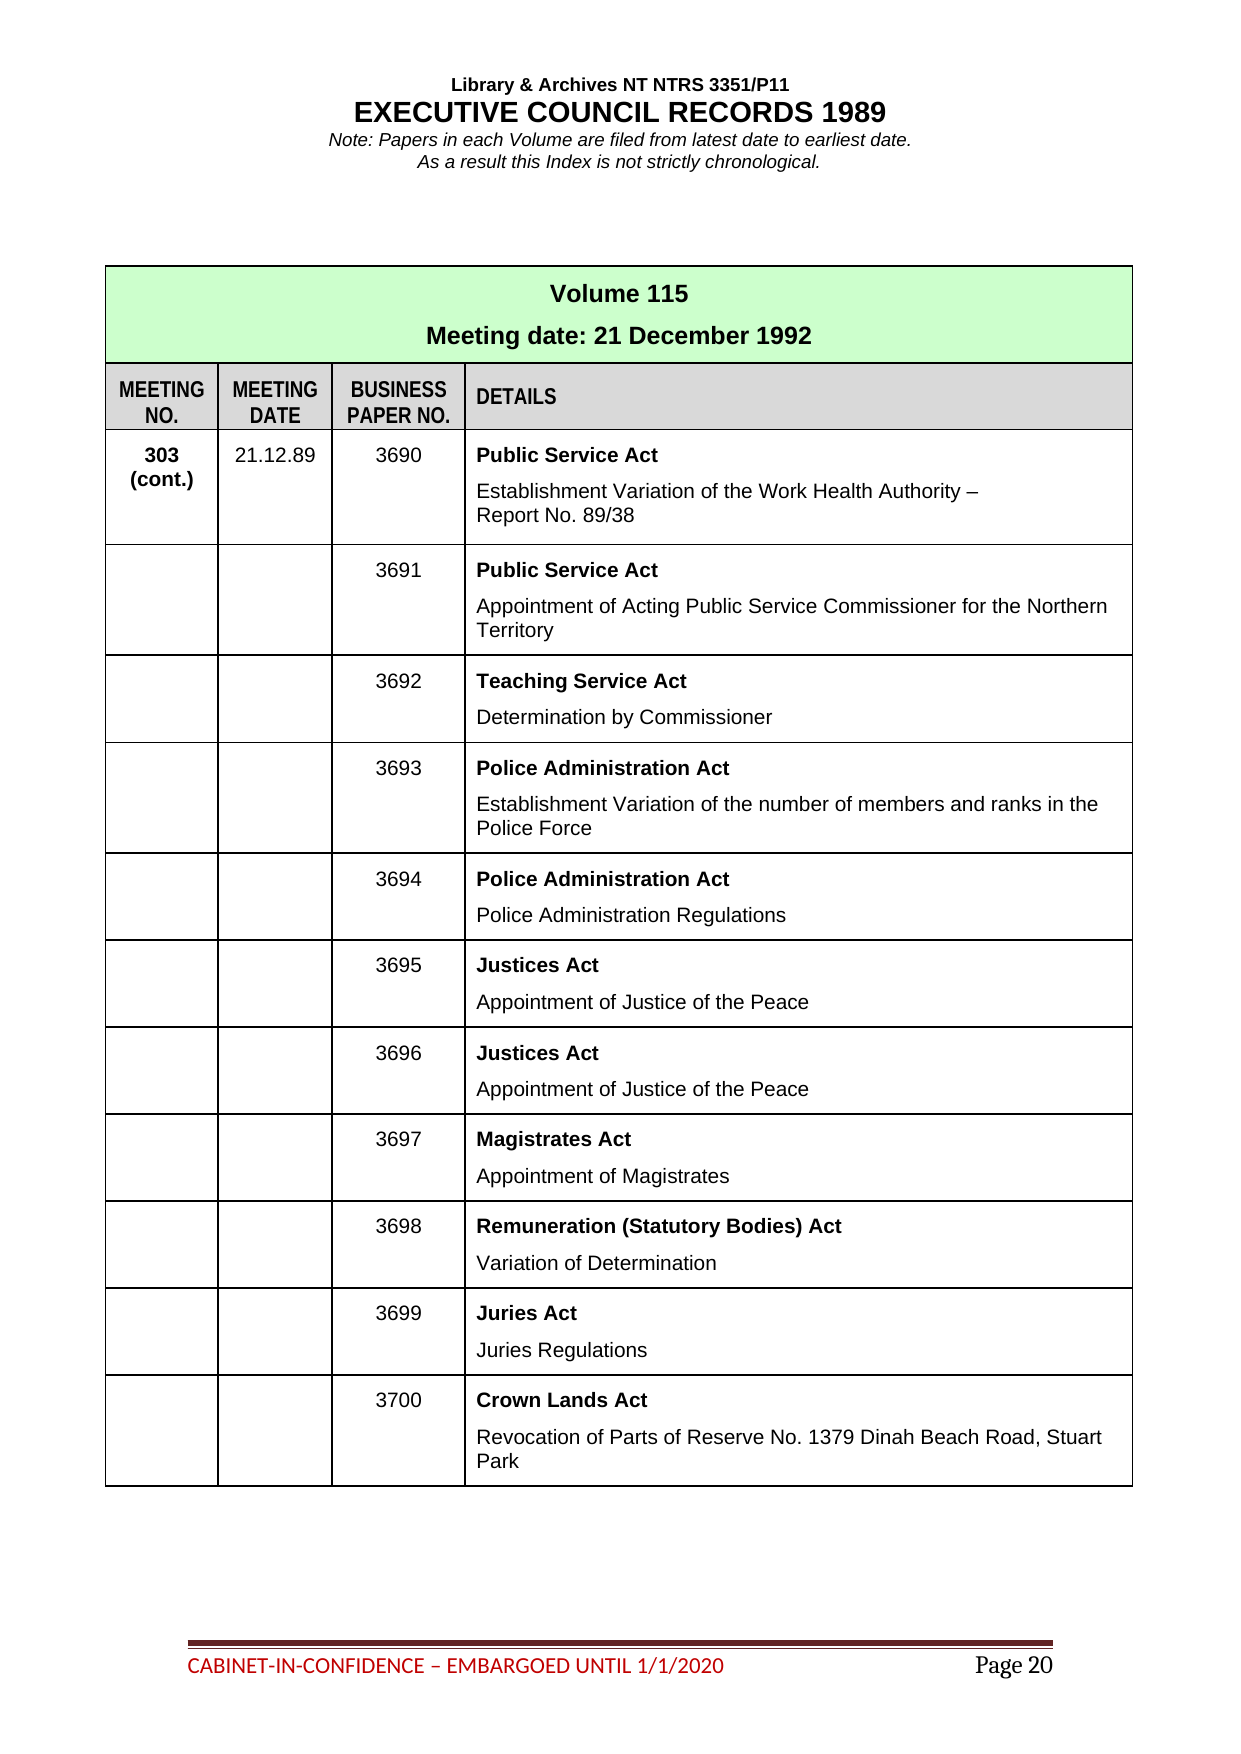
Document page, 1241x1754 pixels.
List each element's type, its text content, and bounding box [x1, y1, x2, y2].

table_cell Magistrates Act Appointment of Magistrates [466, 1115, 1132, 1200]
table_cell 3691 [333, 545, 464, 654]
table_cell [106, 1202, 217, 1287]
table_cell Public Service Act Appointment of Acting Public Service Commissioner for the Northern Territory [466, 545, 1132, 654]
table_cell 3695 [333, 941, 464, 1026]
table_cell [219, 1376, 331, 1485]
table_cell Justices Act Appointment of Justice of the Peace [466, 941, 1132, 1026]
table_cell 3697 [333, 1115, 464, 1200]
table_cell 3696 [333, 1028, 464, 1113]
table_cell Public Service Act Establishment Variation of the Work Health Authority – Report No. 89/38 [466, 430, 1132, 543]
table_cell [106, 1376, 217, 1485]
table_cell MEETING DATE [219, 364, 331, 429]
table_cell 3694 [333, 854, 464, 939]
table_cell Justices Act Appointment of Justice of the Peace [466, 1028, 1132, 1113]
table_cell [219, 941, 331, 1026]
table_cell 3692 [333, 656, 464, 741]
table_cell [219, 743, 331, 852]
table_cell Juries Act Juries Regulations [466, 1289, 1132, 1374]
table_cell 3693 [333, 743, 464, 852]
table_cell [219, 854, 331, 939]
table_cell [106, 1028, 217, 1113]
table_cell [106, 854, 217, 939]
table_cell [219, 656, 331, 741]
table_cell 21.12.89 [219, 430, 331, 543]
table_cell [106, 656, 217, 741]
table_cell MEETING NO. [106, 364, 217, 429]
table_cell [106, 743, 217, 852]
table_cell Teaching Service Act Determination by Commissioner [466, 656, 1132, 741]
table_cell [219, 1289, 331, 1374]
table_cell [106, 1289, 217, 1374]
table_cell [219, 1202, 331, 1287]
table_cell [106, 941, 217, 1026]
table_cell Police Administration Act Establishment Variation of the number of members and ranks in the Police Force [466, 743, 1132, 852]
table_cell 3690 [333, 430, 464, 543]
table_header Volume 115 Meeting date: 21 December 1992 [106, 267, 1132, 362]
table_cell Crown Lands Act Revocation of Parts of Reserve No. 1379 Dinah Beach Road, Stuart Park [466, 1376, 1132, 1485]
table_cell 3700 [333, 1376, 464, 1485]
table_cell DETAILS [466, 364, 1132, 429]
table_cell BUSINESS PAPER NO. [333, 364, 464, 429]
table_cell [219, 1028, 331, 1113]
table_cell Police Administration Act Police Administration Regulations [466, 854, 1132, 939]
table_cell 3698 [333, 1202, 464, 1287]
table_cell [106, 545, 217, 654]
table_cell [219, 1115, 331, 1200]
table_cell [219, 545, 331, 654]
table_cell Remuneration (Statutory Bodies) Act Variation of Determination [466, 1202, 1132, 1287]
table_cell [106, 1115, 217, 1200]
table_cell 303 (cont.) [106, 430, 217, 543]
table_cell 3699 [333, 1289, 464, 1374]
